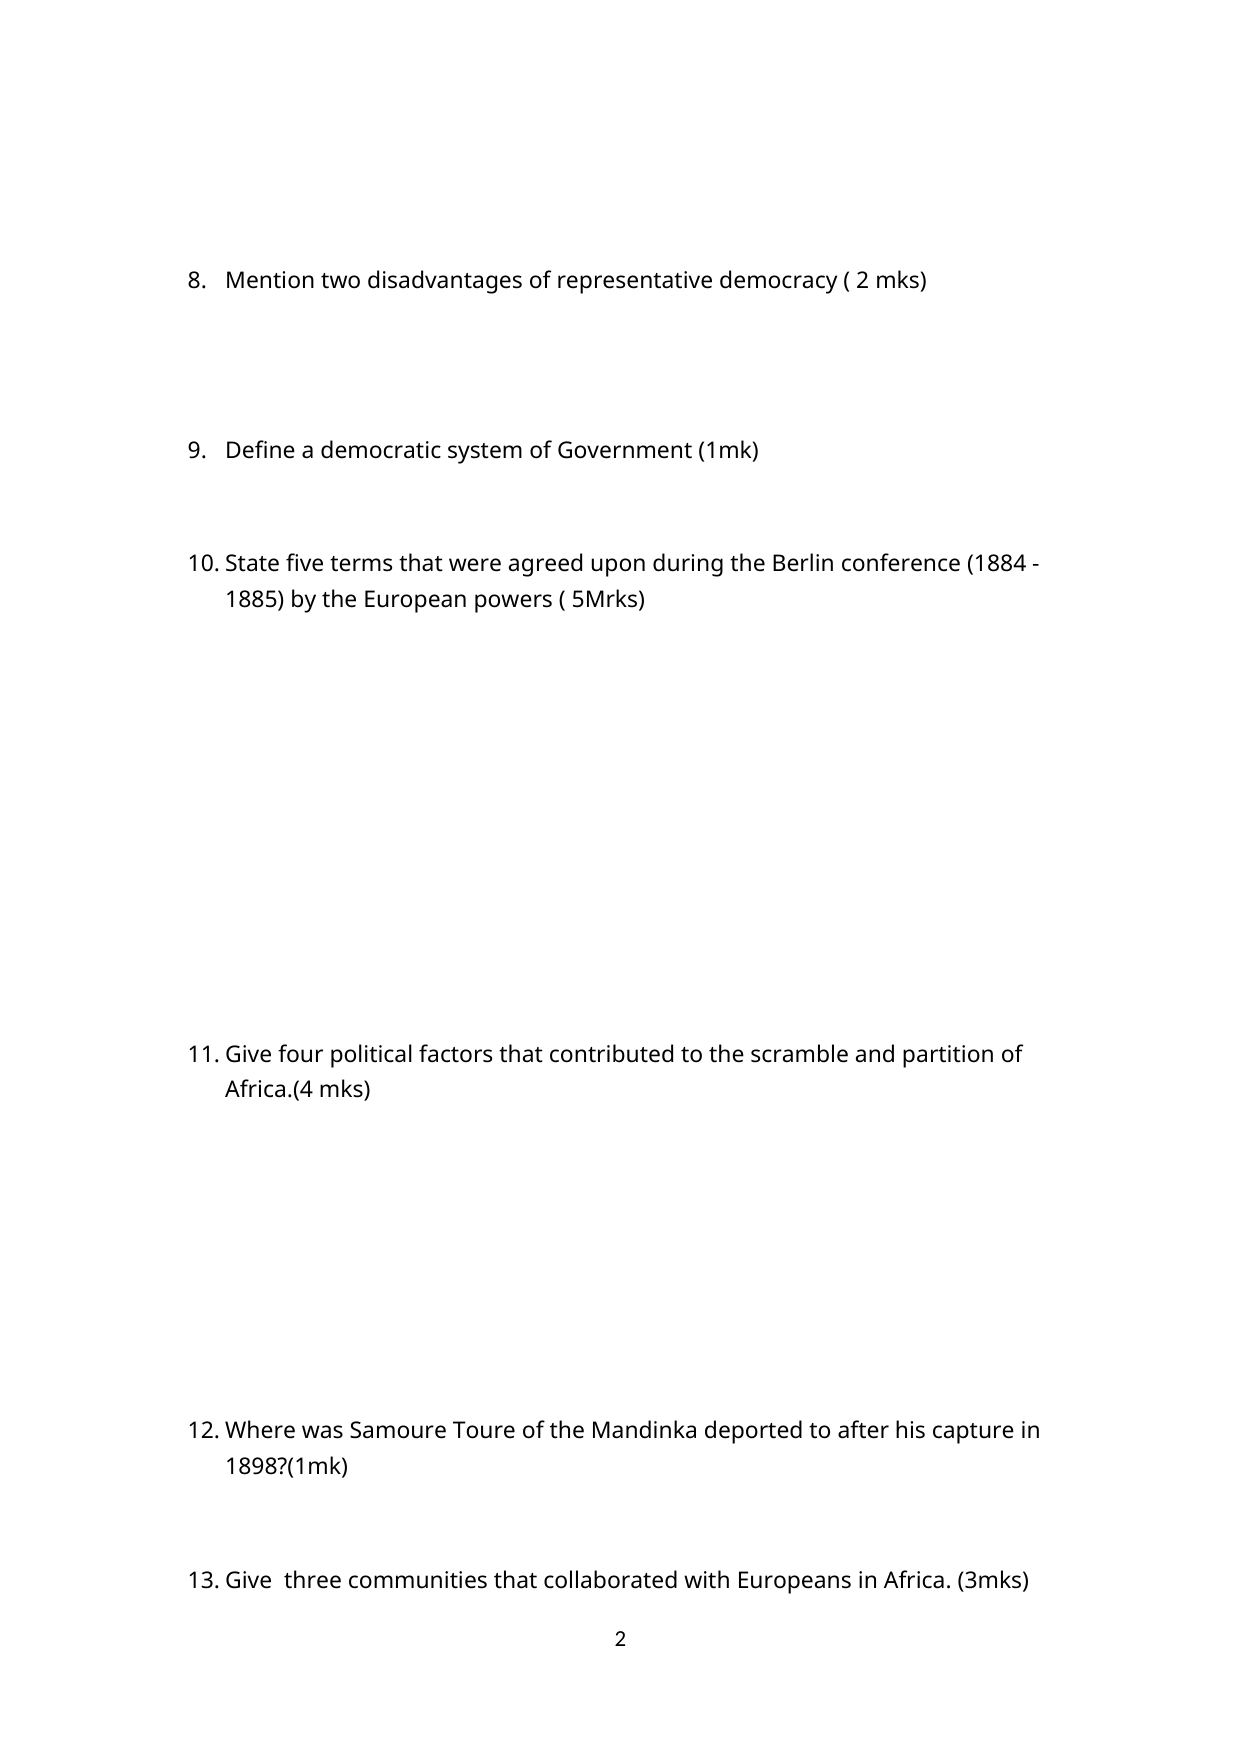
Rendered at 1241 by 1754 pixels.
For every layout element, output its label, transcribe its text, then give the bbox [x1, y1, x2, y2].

list Define a democratic system of Government (1mk) [187, 434, 1090, 465]
list Where was Samoure Toure of the Mandinka deported to after his capture in 1898?(1mk) [187, 1414, 1090, 1481]
list State five terms that were agreed upon during the Berlin conference (1884 - 1885) by the European powers ( 5Mrks) [187, 547, 1090, 614]
list Mention two disadvantages of representative democracy ( 2 mks) [187, 263, 1090, 295]
list Give three communities that collaborated with Europeans in Africa. (3mks) [187, 1563, 1090, 1595]
list Give four political factors that contributed to the scramble and partition of Africa.(4 mks) [187, 1037, 1090, 1105]
